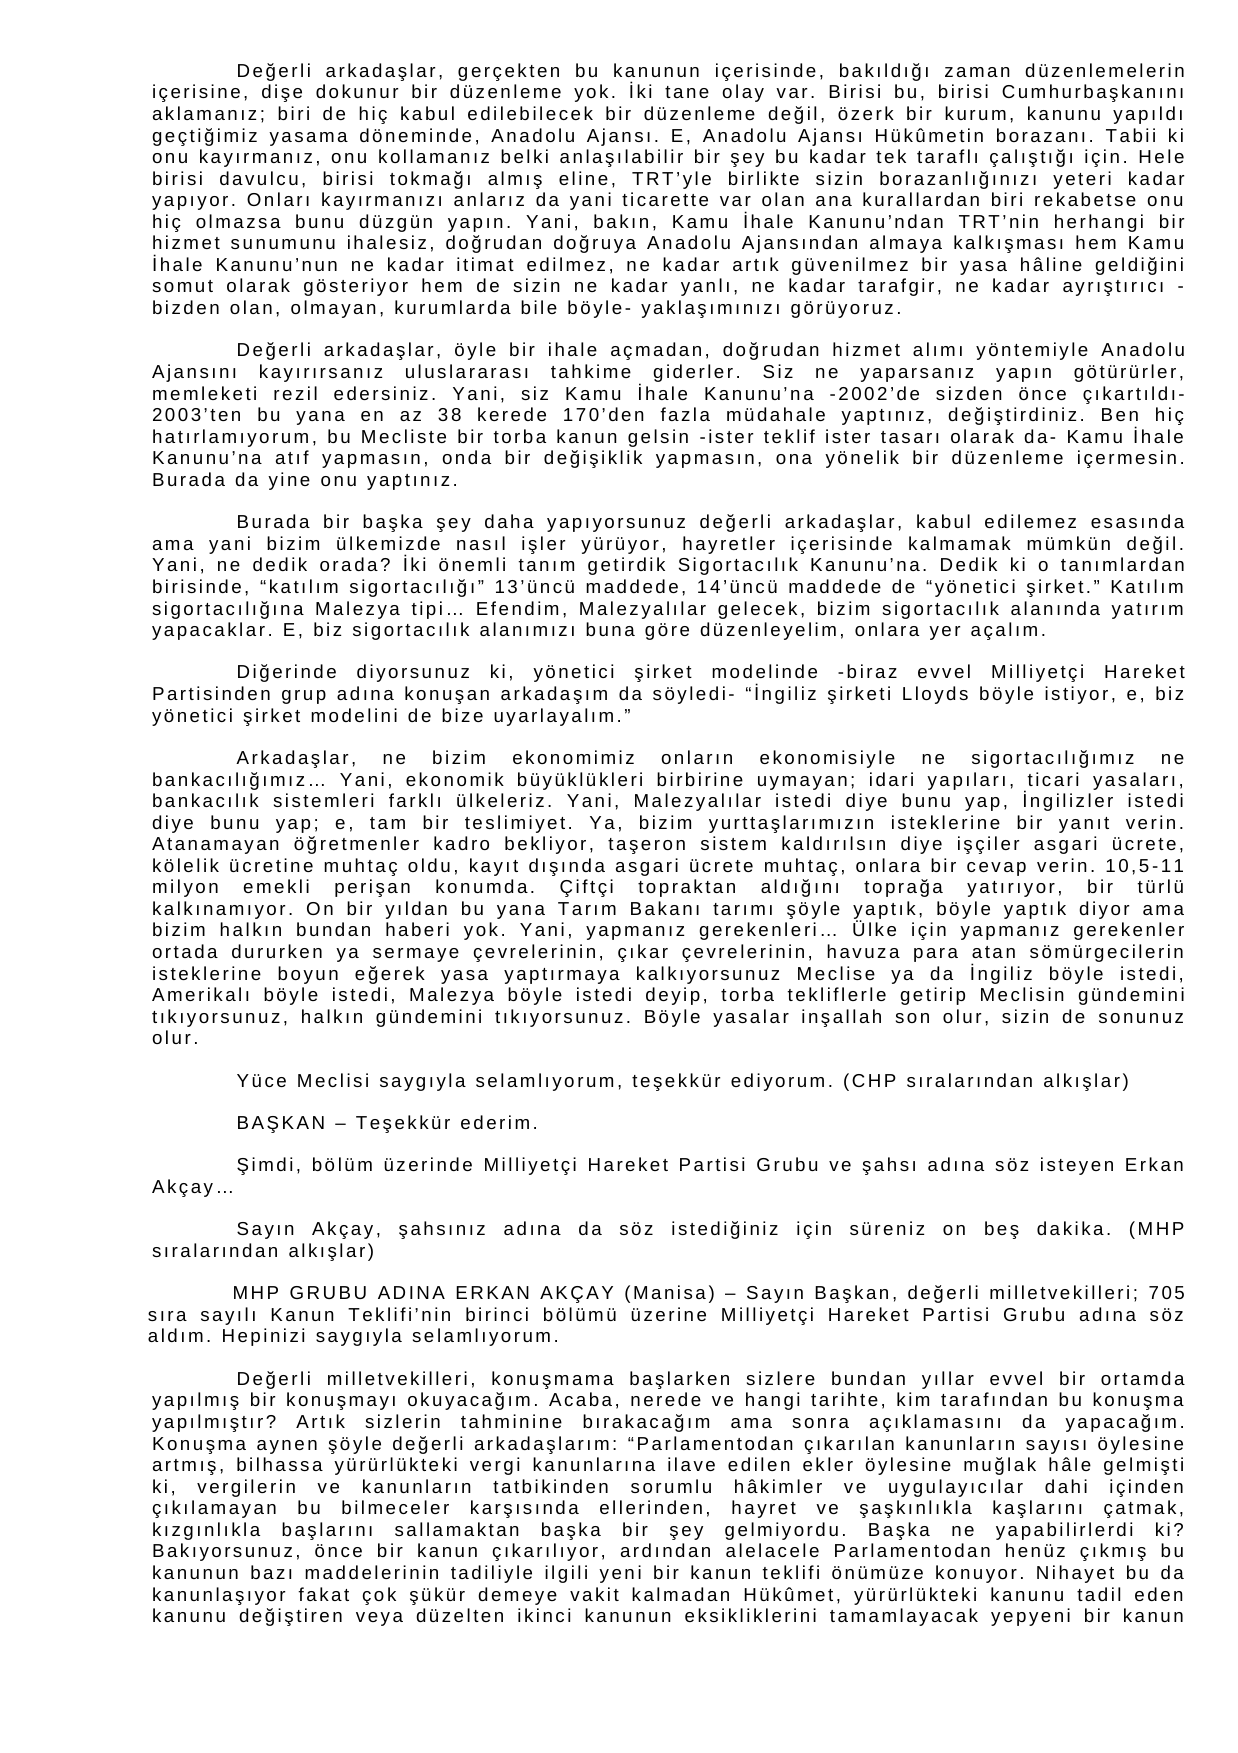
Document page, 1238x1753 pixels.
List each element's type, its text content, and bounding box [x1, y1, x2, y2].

text BAŞKAN – Teşekkür ederim. [152, 1112, 1186, 1133]
text Diğerinde diyorsunuz ki, yönetici şirket modelinde -biraz evvel Milliyetçi Hareket Partisinden grup adına konuşan arkadaşım da söyledi- “İngiliz şirketi Lloyds böyle istiyor, e, biz yönetici şirket modelini de bize uyarlayalım.” [152, 661, 1186, 726]
text Arkadaşlar, ne bizim ekonomimiz onların ekonomisiyle ne sigortacılığımız ne bankacılığımız… Yani, ekonomik büyüklükleri birbirine uymayan; idari yapıları, ticari yasaları, bankacılık sistemleri farklı ülkeleriz. Yani, Malezyalılar istedi diye bunu yap, İngilizler istedi diye bunu yap; e, tam bir teslimiyet. Ya, bizim yurttaşlarımızın isteklerine bir yanıt verin. Atanamayan öğretmenler kadro bekliyor, taşeron sistem kaldırılsın diye işçiler asgari ücrete, kölelik ücretine muhtaç oldu, kayıt dışında asgari ücrete muhtaç, onlara bir cevap verin. 10,5-11 milyon emekli perişan konumda. Çiftçi topraktan aldığını toprağa yatırıyor, bir türlü kalkınamıyor. On bir yıldan bu yana Tarım Bakanı tarımı şöyle yaptık, böyle yaptık diyor ama bizim halkın bundan haberi yok. Yani, yapmanız gerekenleri… Ülke için yapmanız gerekenler ortada dururken ya sermaye çevrelerinin, çıkar çevrelerinin, havuza para atan sömürgecilerin isteklerine boyun eğerek yasa yaptırmaya kalkıyorsunuz Meclise ya da İngiliz böyle istedi, Amerikalı böyle istedi, Malezya böyle istedi deyip, torba tekliflerle getirip Meclisin gündemini tıkıyorsunuz, halkın gündemini tıkıyorsunuz. Böyle yasalar inşallah son olur, sizin de sonunuz olur. [152, 747, 1186, 1049]
text Burada bir başka şey daha yapıyorsunuz değerli arkadaşlar, kabul edilemez esasında ama yani bizim ülkemizde nasıl işler yürüyor, hayretler içerisinde kalmamak mümkün değil. Yani, ne dedik orada? İki önemli tanım getirdik Sigortacılık Kanunu’na. Dedik ki o tanımlardan birisinde, “katılım sigortacılığı” 13’üncü maddede, 14’üncü maddede de “yönetici şirket.” Katılım sigortacılığına Malezya tipi… Efendim, Malezyalılar gelecek, bizim sigortacılık alanında yatırım yapacaklar. E, biz sigortacılık alanımızı buna göre düzenleyelim, onlara yer açalım. [152, 511, 1186, 640]
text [152, 1368, 1186, 1626]
text Yüce Meclisi saygıyla selamlıyorum, teşekkür ediyorum. (CHP sıralarından alkışlar) [152, 1069, 1186, 1091]
text Değerli arkadaşlar, gerçekten bu kanunun içerisinde, bakıldığı zaman düzenlemelerin içerisine, dişe dokunur bir düzenleme yok. İki tane olay var. Birisi bu, birisi Cumhurbaşkanını aklamanız; biri de hiç kabul edilebilecek bir düzenleme değil, özerk bir kurum, kanunu yapıldı geçtiğimiz yasama döneminde, Anadolu Ajansı. E, Anadolu Ajansı Hükûmetin borazanı. Tabii ki onu kayırmanız, onu kollamanız belki anlaşılabilir bir şey bu kadar tek taraflı çalıştığı için. Hele birisi davulcu, birisi tokmağı almış eline, TRT’yle birlikte sizin borazanlığınızı yeteri kadar yapıyor. Onları kayırmanızı anlarız da yani ticarette var olan ana kurallardan biri rekabetse onu hiç olmazsa bunu düzgün yapın. Yani, bakın, Kamu İhale Kanunu’ndan TRT’nin herhangi bir hizmet sunumunu ihalesiz, doğrudan doğruya Anadolu Ajansından almaya kalkışması hem Kamu İhale Kanunu’nun ne kadar itimat edilmez, ne kadar artık güvenilmez bir yasa hâline geldiğini somut olarak gösteriyor hem de sizin ne kadar yanlı, ne kadar tarafgir, ne kadar ayrıştırıcı -bizden olan, olmayan, kurumlarda bile böyle- yaklaşımınızı görüyoruz. [152, 60, 1186, 318]
text Şimdi, bölüm üzerinde Milliyetçi Hareket Partisi Grubu ve şahsı adına söz isteyen Erkan Akçay… [152, 1154, 1186, 1197]
text MHP GRUBU ADINA ERKAN AKÇAY (Manisa) – Sayın Başkan, değerli milletvekilleri; 705 sıra sayılı Kanun Teklifi’nin birinci bölümü üzerine Milliyetçi Hareket Partisi Grubu adına söz aldım. Hepinizi saygıyla selamlıyorum. [148, 1282, 1186, 1347]
text Değerli arkadaşlar, öyle bir ihale açmadan, doğrudan hizmet alımı yöntemiyle Anadolu Ajansını kayırırsanız uluslararası tahkime giderler. Siz ne yaparsanız yapın götürürler, memleketi rezil edersiniz. Yani, siz Kamu İhale Kanunu’na -2002’de sizden önce çıkartıldı- 2003’ten bu yana en az 38 kerede 170’den fazla müdahale yaptınız, değiştirdiniz. Ben hiç hatırlamıyorum, bu Mecliste bir torba kanun gelsin -ister teklif ister tasarı olarak da- Kamu İhale Kanunu’na atıf yapmasın, onda bir değişiklik yapmasın, ona yönelik bir düzenleme içermesin. Burada da yine onu yaptınız. [152, 339, 1186, 490]
text Sayın Akçay, şahsınız adına da söz istediğiniz için süreniz on beş dakika. (MHP sıralarından alkışlar) [152, 1218, 1186, 1261]
